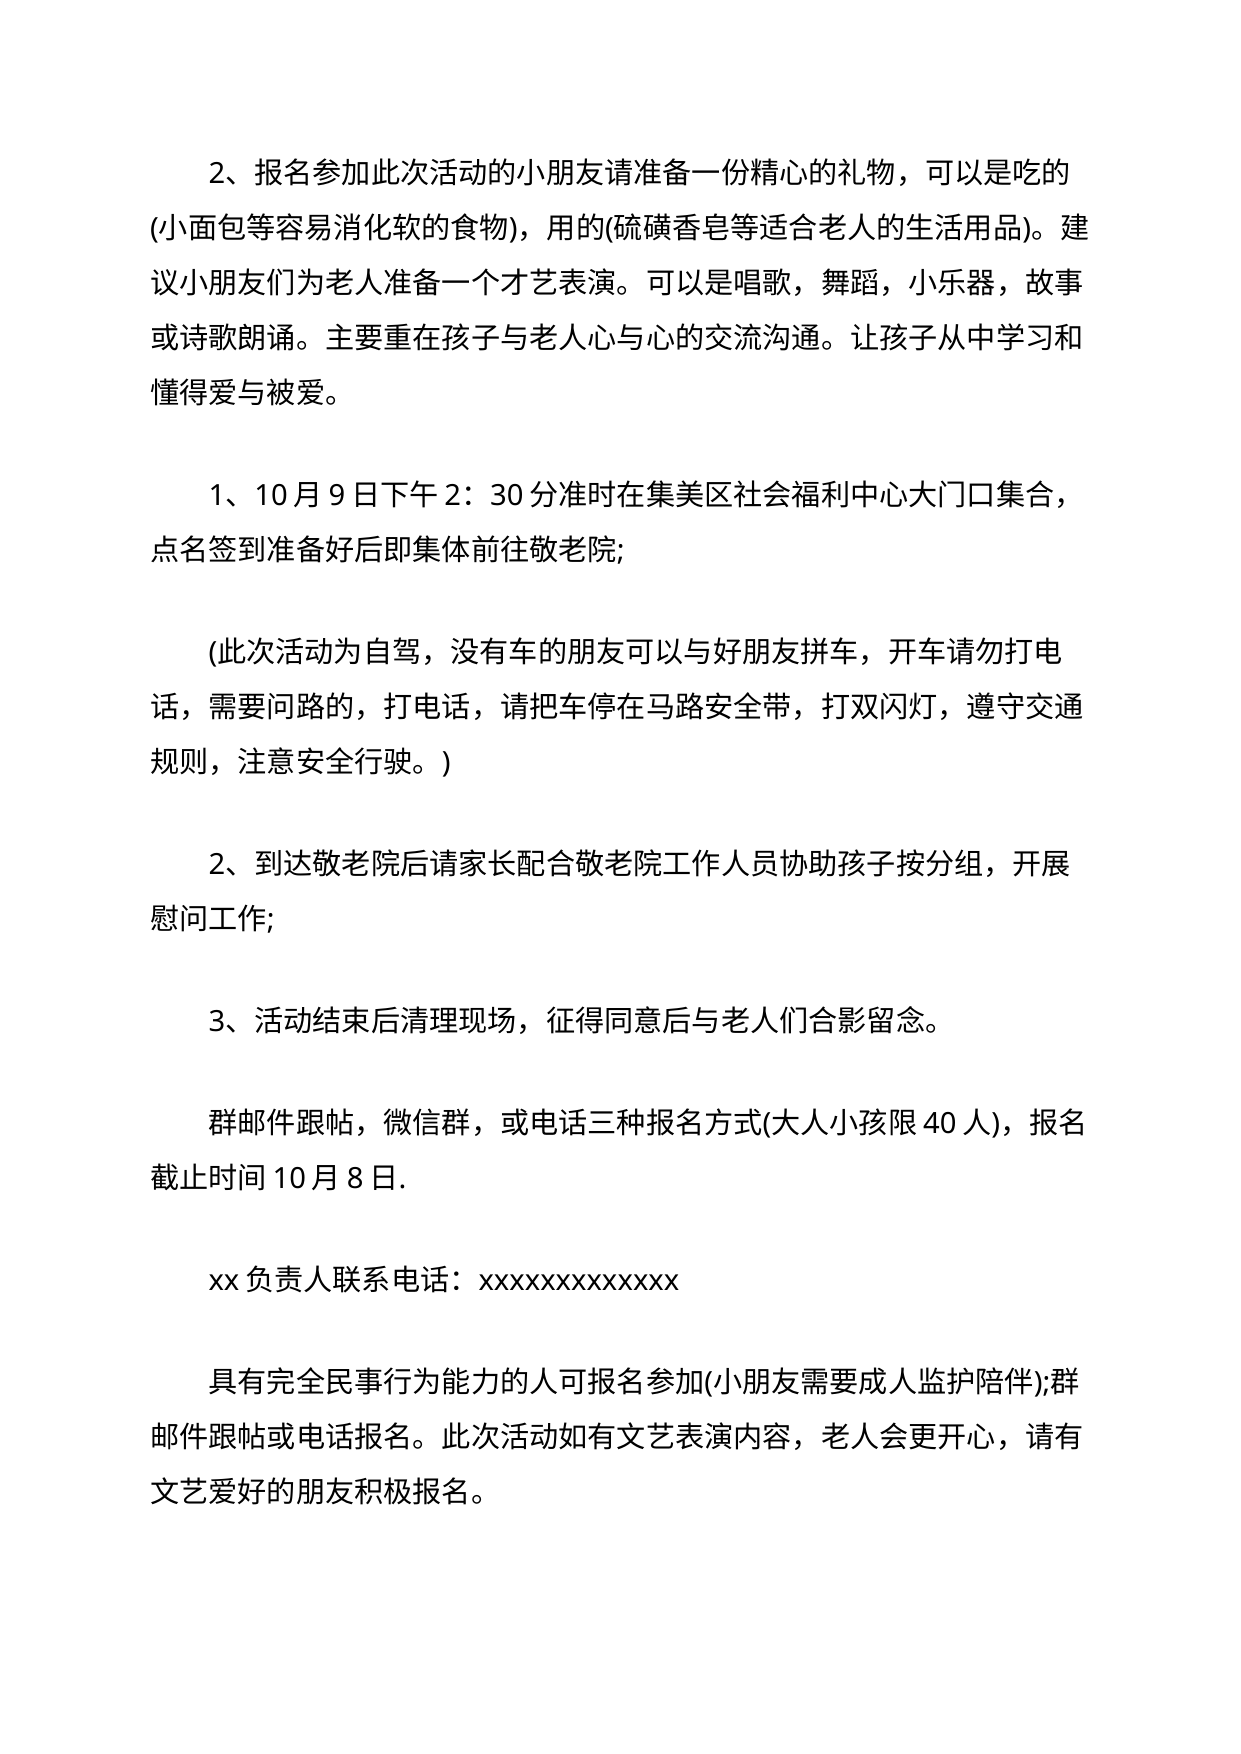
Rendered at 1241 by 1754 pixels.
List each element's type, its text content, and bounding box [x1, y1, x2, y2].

text 具有完全民事行为能力的人可报名参加(小朋友需要成人监护陪伴);群邮件跟帖或电话报名。此次活动如有文艺表演内容，老人会更开心，请有文艺爱好的朋友积极报名。 [150, 1358, 1090, 1511]
text 1、10月9日下午2：30分准时在集美区社会福利中心大门口集合，点名签到准备好后即集体前往敬老院; [150, 472, 1090, 569]
text 2、报名参加此次活动的小朋友请准备一份精心的礼物，可以是吃的(小面包等容易消化软的食物)，用的(硫磺香皂等适合老人的生活用品)。建议小朋友们为老人准备一个才艺表演。可以是唱歌，舞蹈，小乐器，故事或诗歌朗诵。主要重在孩子与老人心与心的交流沟通。让孩子从中学习和懂得爱与被爱。 [150, 150, 1090, 412]
text xx负责人联系电话：xxxxxxxxxxxxx [150, 1256, 1090, 1299]
text 3、活动结束后清理现场，征得同意后与老人们合影留念。 [150, 997, 1090, 1040]
text (此次活动为自驾，没有车的朋友可以与好朋友拼车，开车请勿打电话，需要问路的，打电话，请把车停在马路安全带，打双闪灯，遵守交通规则，注意安全行驶。) [150, 628, 1090, 781]
text 群邮件跟帖，微信群，或电话三种报名方式(大人小孩限40人)，报名截止时间10月8日. [150, 1099, 1090, 1197]
text 2、到达敬老院后请家长配合敬老院工作人员协助孩子按分组，开展慰问工作; [150, 840, 1090, 938]
